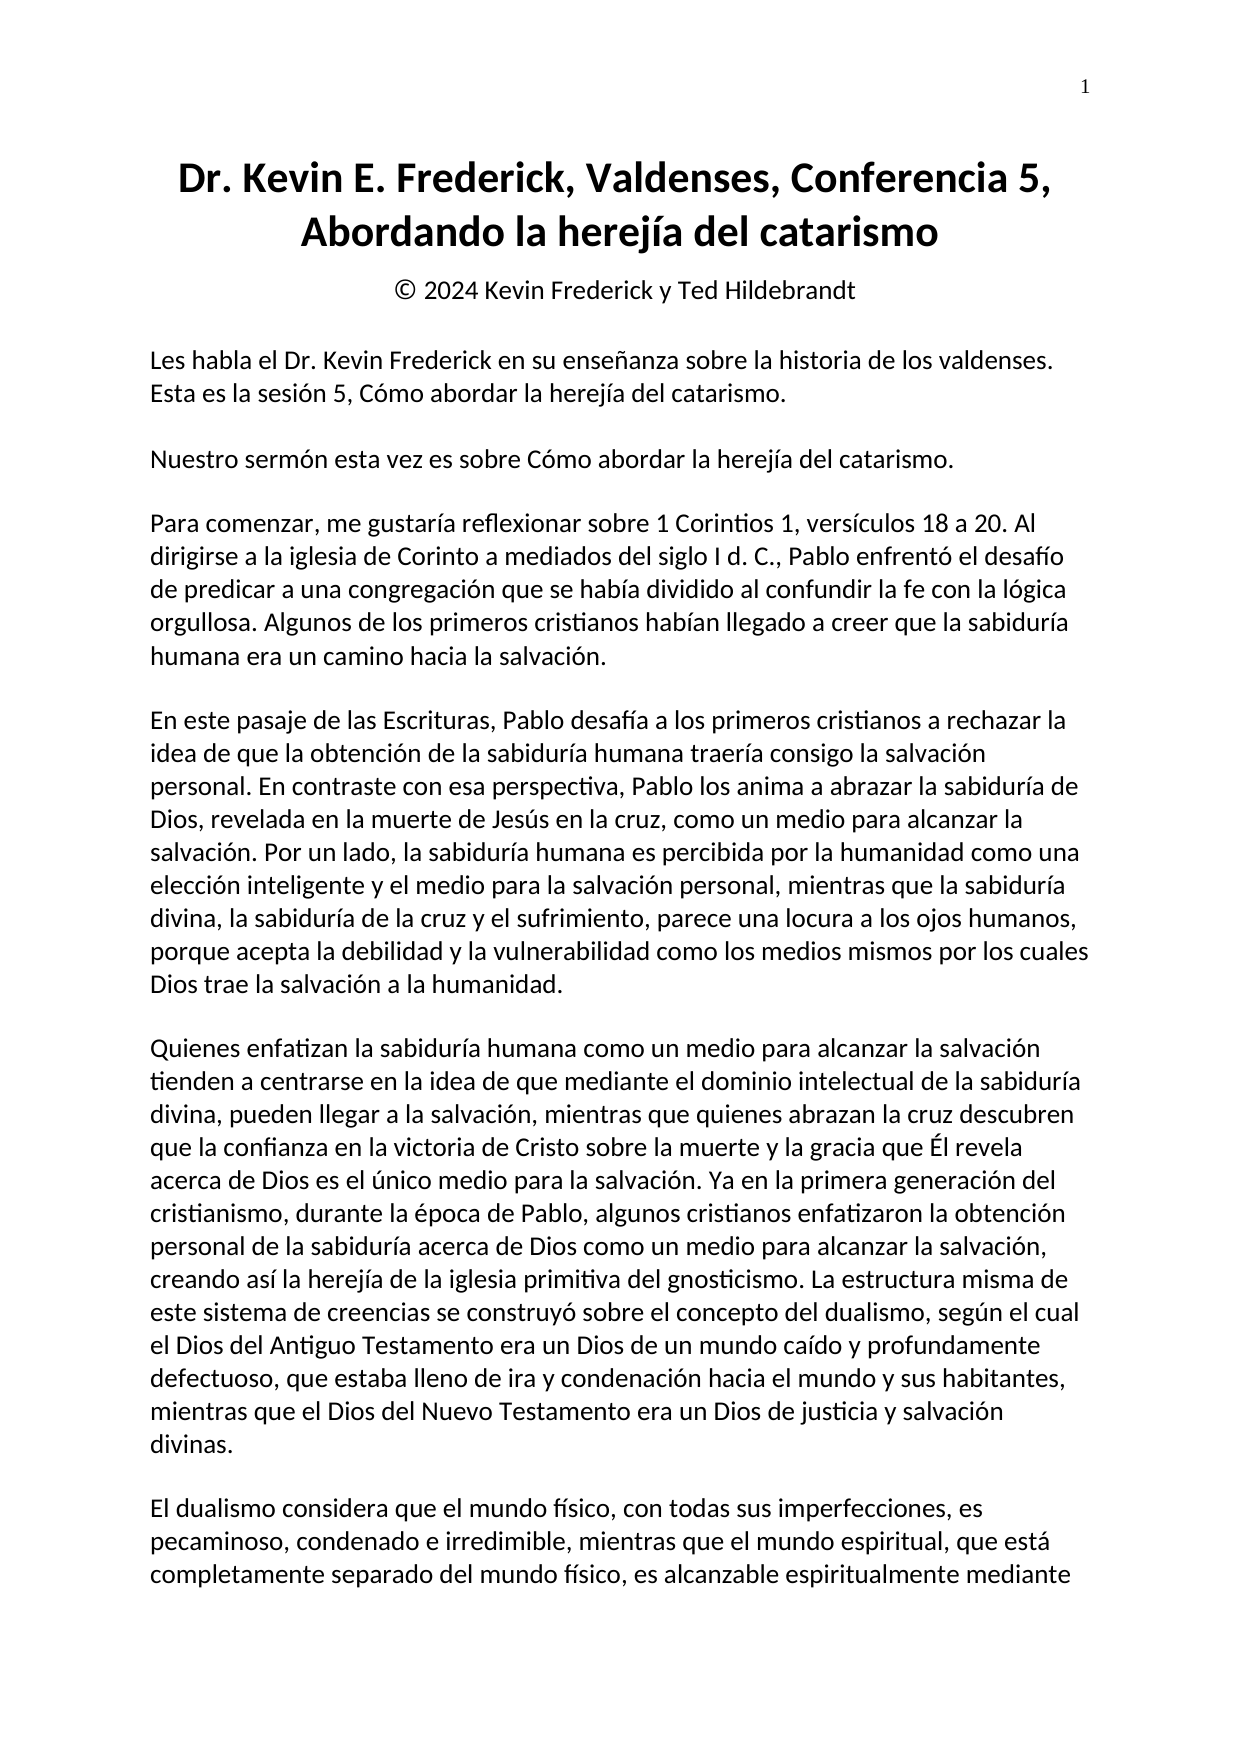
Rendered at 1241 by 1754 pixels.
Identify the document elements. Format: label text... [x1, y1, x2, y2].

text Quienes enfatizan la sabiduría humana como un medio para alcanzar la salvación tienden a centrarse en la idea de que mediante el dominio intelectual de la sabiduría divina, pueden llegar a la salvación, mientras que quienes abrazan la cruz descubren que la confianza en la victoria de Cristo sobre la muerte y la gracia que Él revela acerca de Dios es el único medio para la salvación. Ya en la primera generación del cristianismo, durante la época de Pablo, algunos cristianos enfatizaron la obtención personal de la sabiduría acerca de Dios como un medio para alcanzar la salvación, creando así la herejía de la iglesia primitiva del gnosticismo. La estructura misma de este sistema de creencias se construyó sobre el concepto del dualismo, según el cual el Dios del Antiguo Testamento era un Dios de un mundo caído y profundamente defectuoso, que estaba lleno de ira y condenación hacia el mundo y sus habitantes, mientras que el Dios del Nuevo Testamento era un Dios de justicia y salvación divinas. [150, 1031, 1090, 1460]
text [150, 1492, 1090, 1591]
text Para comenzar, me gustaría reflexionar sobre 1 Corintios 1, versículos 18 a 20. Al dirigirse a la iglesia de Corinto a mediados del siglo I d. C., Pablo enfrentó el desafío de predicar a una congregación que se había dividido al confundir la fe con la lógica orgullosa. Algunos de los primeros cristianos habían llegado a creer que la sabiduría humana era un camino hacia la salvación. [150, 507, 1090, 672]
text Les habla el Dr. Kevin Frederick en su enseñanza sobre la historia de los valdenses. Esta es la sesión 5, Cómo abordar la herejía del catarismo. Nuestro sermón esta vez es sobre Cómo abordar la herejía del catarismo. [150, 310, 1090, 475]
text En este pasaje de las Escrituras, Pablo desafía a los primeros cristianos a rechazar la idea de que la obtención de la sabiduría humana traería consigo la salvación personal. En contraste con esa perspectiva, Pablo los anima a abrazar la sabiduría de Dios, revelada en la muerte de Jesús en la cruz, como un medio para alcanzar la salvación. Por un lado, la sabiduría humana es percibida por la humanidad como una elección inteligente y el medio para la salvación personal, mientras que la sabiduría divina, la sabiduría de la cruz y el sufrimiento, parece una locura a los ojos humanos, porque acepta la debilidad y la vulnerabilidad como los medios mismos por los cuales Dios trae la salvación a la humanidad. [150, 703, 1090, 1000]
text Dr. Kevin E. Frederick, Valdenses, Conferencia 5, Abordando la herejía del catarismo © 2024 Kevin Frederick y Ted Hildebrandt [150, 150, 1090, 310]
